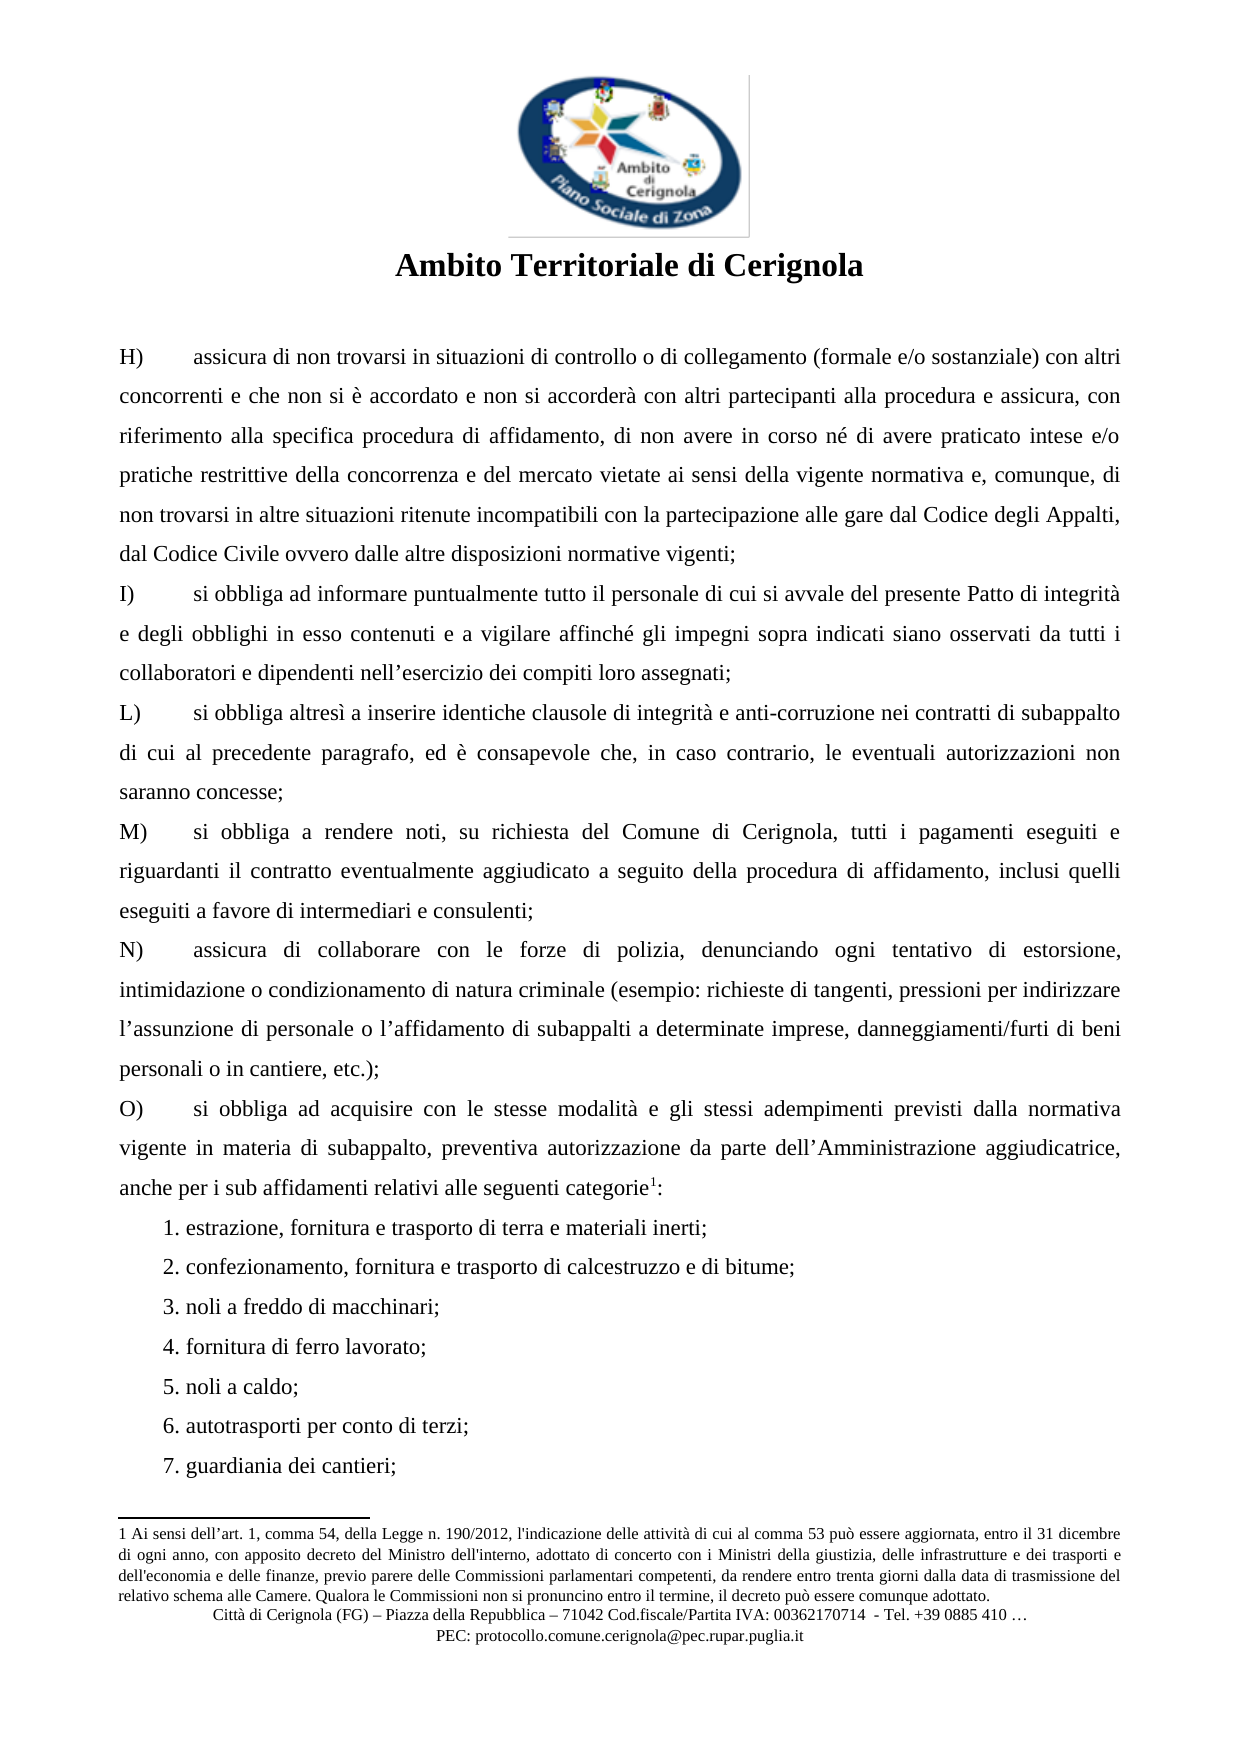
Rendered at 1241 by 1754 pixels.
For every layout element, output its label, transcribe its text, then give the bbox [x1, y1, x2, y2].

list assicura di non trovarsi in situazioni di controllo o di collegamento (formale e/o sostanziale) con altri concorrenti e che non si è accordato e non si accorderà con altri partecipanti alla procedura e assicura, con riferimento alla specifica procedura di affidamento, di non avere in corso né di avere praticato intese e/o pratiche restrittive della concorrenza e del mercato vietate ai sensi della vigente normativa e, comunque, di non trovarsi in altre situazioni ritenute incompatibili con la partecipazione alle gare dal Codice degli Appalti, dal Codice Civile ovvero dalle altre disposizioni normative vigenti; [119, 343, 1122, 567]
list noli a caldo; [163, 1373, 1122, 1399]
list si obbliga a rendere noti, su richiesta del Comune di Cerignola, tutti i pagamenti eseguiti e riguardanti il contratto eventualmente aggiudicato a seguito della procedura di affidamento, inclusi quelli eseguiti a favore di intermediari e consulenti; [119, 818, 1122, 923]
list assicura di collaborare con le forze di polizia, denunciando ogni tentativo di estorsione, intimidazione o condizionamento di natura criminale (esempio: richieste di tangenti, pressioni per indirizzare l’assunzione di personale o l’affidamento di subappalti a determinate imprese, danneggiamenti/furti di beni personali o in cantiere, etc.); [119, 937, 1122, 1081]
list fornitura di ferro lavorato; [163, 1333, 1122, 1359]
list autotrasporti per conto di terzi; [163, 1412, 1122, 1439]
list estrazione, fornitura e trasporto di terra e materiali inerti; [163, 1213, 1122, 1240]
list si obbliga ad informare puntualmente tutto il personale di cui si avvale del presente Patto di integrità e degli obblighi in esso contenuti e a vigilare affinché gli impegni sopra indicati siano osservati da tutti i collaboratori e dipendenti nell’esercizio dei compiti loro assegnati; [119, 580, 1122, 686]
picture [508, 75, 751, 239]
list noli a freddo di macchinari; [163, 1293, 1122, 1319]
list guardiania dei cantieri; [163, 1452, 1122, 1479]
list si obbliga ad acquisire con le stesse modalità e gli stessi adempimenti previsti dalla normativa vigente in materia di subappalto, preventiva autorizzazione da parte dell’Amministrazione aggiudicatrice, anche per i sub affidamenti relativi alle seguenti categorie: [119, 1095, 1122, 1200]
list si obbliga altresì a inserire identiche clausole di integrità e anti-corruzione nei contratti di subappalto di cui al precedente paragrafo, ed è consapevole che, in caso contrario, le eventuali autorizzazioni non saranno concesse; [119, 699, 1122, 804]
list confezionamento, fornitura e trasporto di calcestruzzo e di bitume; [163, 1253, 1122, 1280]
